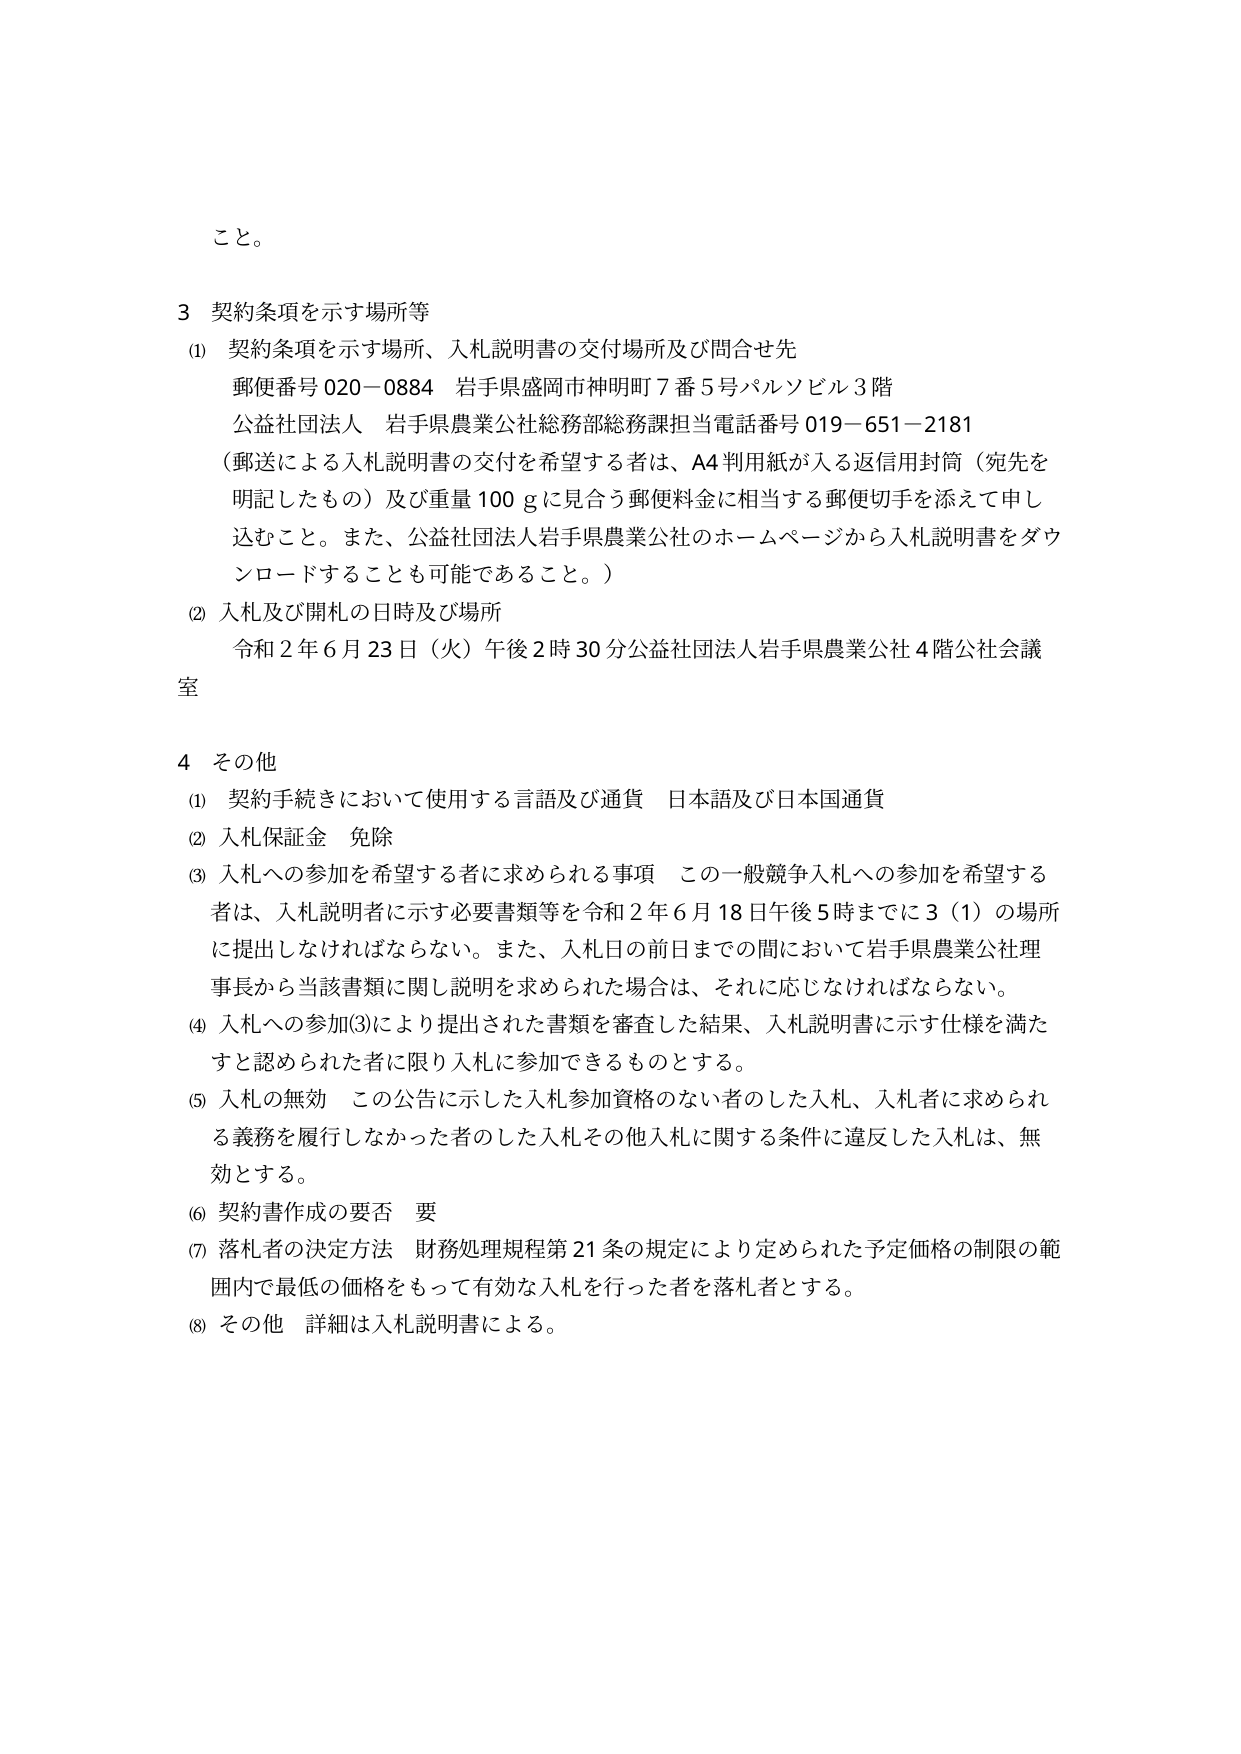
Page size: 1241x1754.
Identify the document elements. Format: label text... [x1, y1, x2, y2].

text 公益社団法人 岩手県農業公社総務部総務課担当電話番号019－651－2181 [177, 404, 1063, 442]
text ⑵ 入札及び開札の日時及び場所 [177, 592, 1063, 629]
text （郵送による入札説明書の交付を希望する者は、A4判用紙が入る返信用封筒（宛先を [177, 442, 1063, 479]
text ⑶ 入札への参加を希望する者に求められる事項 この一般競争入札への参加を希望する者は、入札説明者に示す必要書類等を令和２年６月18日午後5時までに3（1）の場所に提出しなければならない。また、入札日の前日までの間において岩手県農業公社理事長から当該書類に関し説明を求められた場合は、それに応じなければならない。 [188, 854, 1063, 1004]
text ⑴ 契約条項を示す場所、入札説明書の交付場所及び問合せ先 [177, 329, 1063, 367]
text ⑹ 契約書作成の要否 要 [188, 1192, 1063, 1229]
text 4 その他 [177, 742, 1063, 779]
text ⑺ 落札者の決定方法 財務処理規程第21条の規定により定められた予定価格の制限の範囲内で最低の価格をもって有効な入札を行った者を落札者とする。 [188, 1229, 1063, 1304]
text ⑵ 入札保証金 免除 [177, 817, 1063, 854]
text ⑷ 入札への参加⑶により提出された書類を審査した結果、入札説明書に示す仕様を満たすと認められた者に限り入札に参加できるものとする。 [188, 1004, 1063, 1079]
text 令和２年６月23日（火）午後2時30分公益社団法人岩手県農業公社4階公社会議室 [177, 629, 1063, 704]
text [188, 217, 1063, 254]
text ⑴ 契約手続きにおいて使用する言語及び通貨 日本語及び日本国通貨 [177, 779, 1063, 817]
text 郵便番号020－0884 岩手県盛岡市神明町７番５号パルソビル３階 [177, 367, 1063, 404]
text ⑻ その他 詳細は入札説明書による。 [188, 1304, 1063, 1342]
text 3 契約条項を示す場所等 [177, 292, 1063, 329]
text 明記したもの）及び重量100ｇに見合う郵便料金に相当する郵便切手を添えて申し込むこと。また、公益社団法人岩手県農業公社のホームページから入札説明書をダウンロードすることも可能であること。） [232, 479, 1063, 592]
text ⑸ 入札の無効 この公告に示した入札参加資格のない者のした入札、入札者に求められる義務を履行しなかった者のした入札その他入札に関する条件に違反した入札は、無効とする。 [188, 1079, 1063, 1192]
